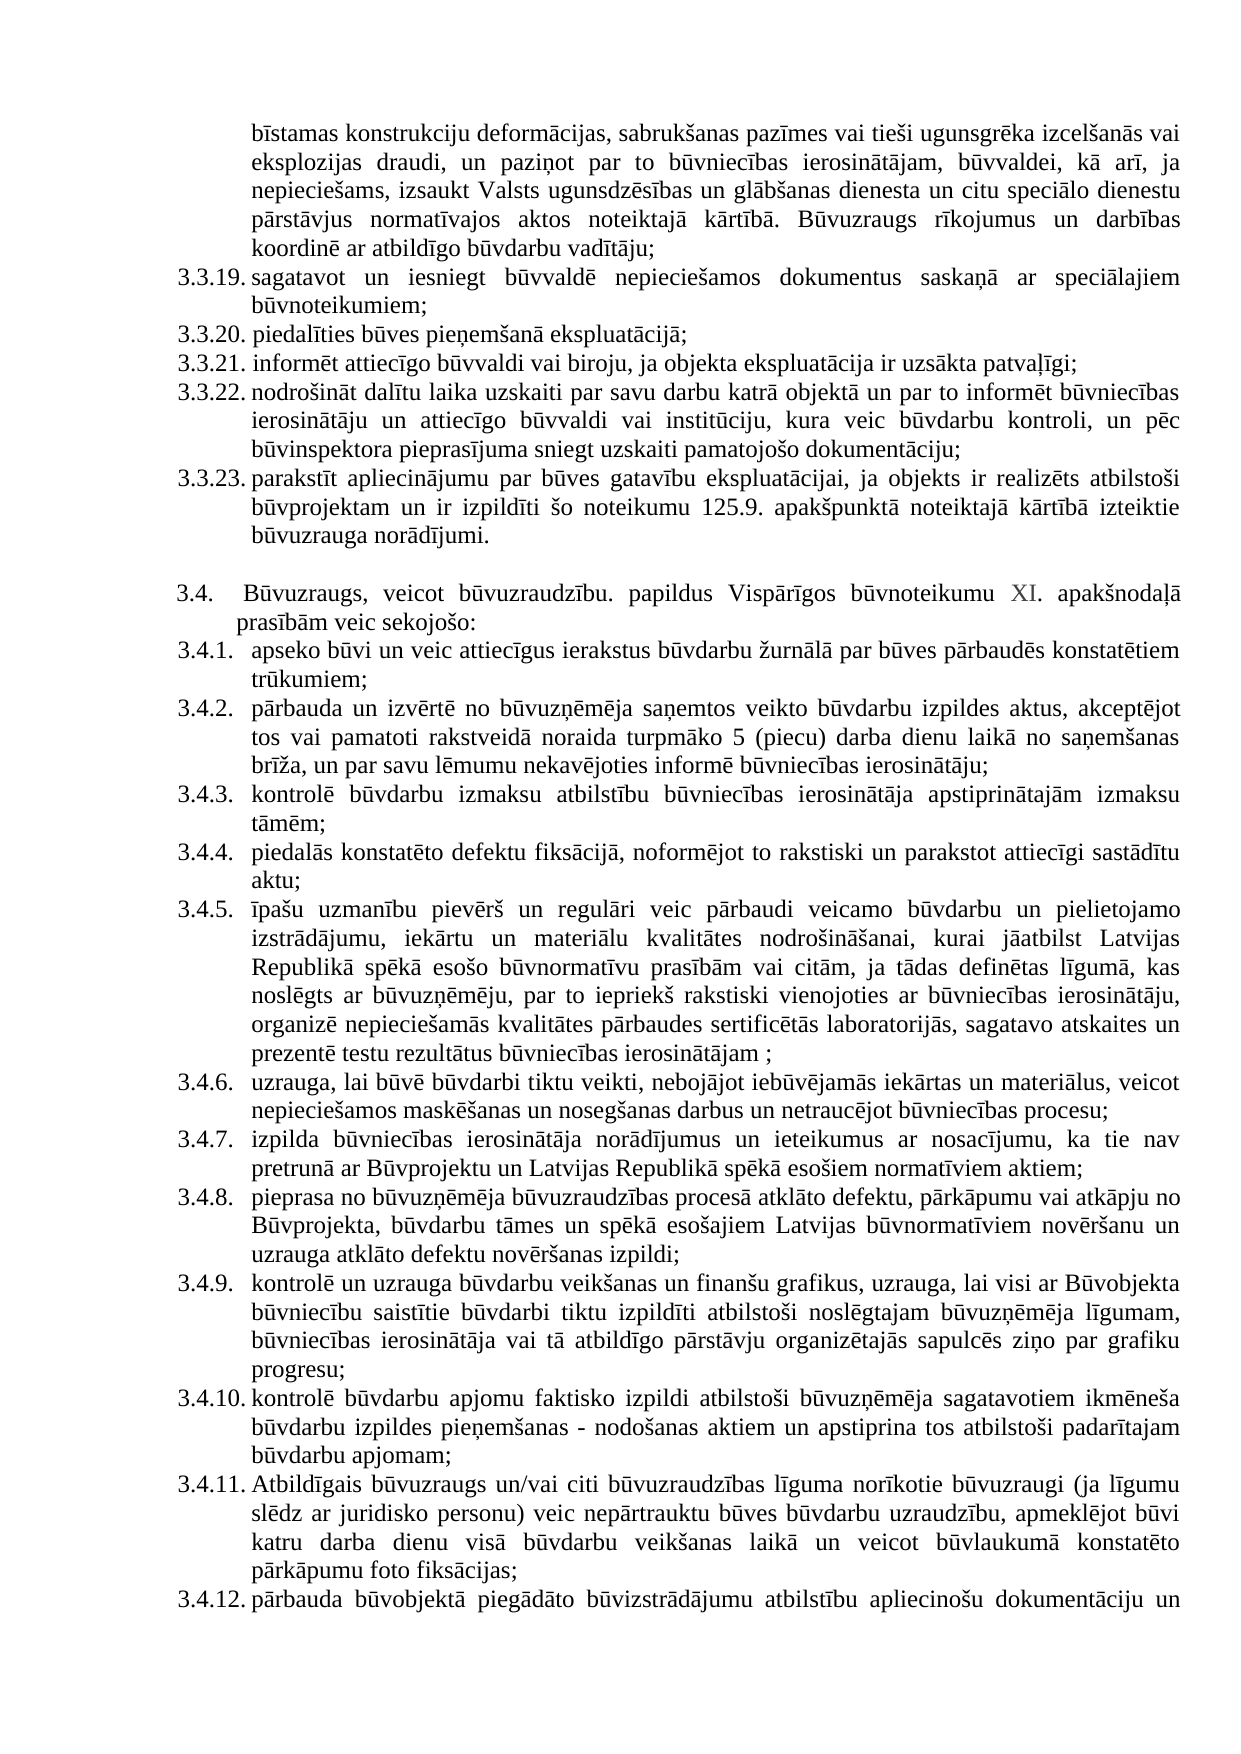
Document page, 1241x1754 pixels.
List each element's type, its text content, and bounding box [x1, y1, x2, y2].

list sagatavot un iesniegt būvvaldē nepieciešamos dokumentus saskaņā ar speciālajiem būvnoteikumiem; [177, 262, 1181, 319]
list apseko būvi un veic attiecīgus ierakstus būvdarbu žurnālā par būves pārbaudēs konstatētiem trūkumiem; [177, 636, 1181, 693]
list uzrauga, lai būvē būvdarbi tiktu veikti, nebojājot iebūvējamās iekārtas un materiālus, veicot nepieciešamos maskēšanas un nosegšanas darbus un netraucējot būvniecības procesu; [177, 1067, 1181, 1124]
list Atbildīgais būvuzraugs un/vai citi būvuzraudzības līguma norīkotie būvuzraugi (ja līgumu slēdz ar juridisko personu) veic nepārtrauktu būves būvdarbu uzraudzību, apmeklējot būvi katru darba dienu visā būvdarbu veikšanas laikā un veicot būvlaukumā konstatēto pārkāpumu foto fiksācijas; [177, 1469, 1181, 1584]
list piedalās konstatēto defektu fiksācijā, noformējot to rakstiski un parakstot attiecīgi sastādītu aktu; [177, 837, 1181, 894]
list izpilda būvniecības ierosinātāja norādījumus un ieteikumus ar nosacījumu, ka tie nav pretrunā ar Būvprojektu un Latvijas Republikā spēkā esošiem normatīviem aktiem; [177, 1124, 1181, 1182]
list kontrolē būvdarbu izmaksu atbilstību būvniecības ierosinātāja apstiprinātajām izmaksu tāmēm; [177, 779, 1181, 837]
list pieprasa no būvuzņēmēja būvuzraudzības procesā atklāto defektu, pārkāpumu vai atkāpju no Būvprojekta, būvdarbu tāmes un spēkā esošajiem Latvijas būvnormatīviem novēršanu un uzrauga atklāto defektu novēršanas izpildi; [177, 1182, 1181, 1268]
list īpašu uzmanību pievērš un regulāri veic pārbaudi veicamo būvdarbu un pielietojamo izstrādājumu, iekārtu un materiālu kvalitātes nodrošināšanai, kurai jāatbilst Latvijas Republikā spēkā esošo būvnormatīvu prasībām vai citām, ja tādas definētas līgumā, kas noslēgts ar būvuzņēmēju, par to iepriekš rakstiski vienojoties ar būvniecības ierosinātāju, organizē nepieciešamās kvalitātes pārbaudes sertificētās laboratorijās, sagatavo atskaites un prezentē testu rezultātus būvniecības ierosinātājam ; [177, 894, 1181, 1067]
list kontrolē būvdarbu apjomu faktisko izpildi atbilstoši būvuzņēmēja sagatavotiem ikmēneša būvdarbu izpildes pieņemšanas - nodošanas aktiem un apstiprina tos atbilstoši padarītajam būvdarbu apjomam; [177, 1383, 1181, 1469]
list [177, 1584, 1181, 1613]
text 3.4. Būvuzraugs, veicot būvuzraudzību. papildus Vispārīgos būvnoteikumu XI. apakšnodaļā prasībām veic sekojošo: [176, 578, 1181, 636]
list pārbauda un izvērtē no būvuzņēmēja saņemtos veikto būvdarbu izpildes aktus, akceptējot tos vai pamatoti rakstveidā noraida turpmāko 5 (piecu) darba dienu laikā no saņemšanas brīža, un par savu lēmumu nekavējoties informē būvniecības ierosinātāju; [177, 693, 1181, 779]
list piedalīties būves pieņemšanā ekspluatācijā; [177, 319, 1181, 348]
list informēt attiecīgo būvvaldi vai biroju, ja objekta ekspluatācija ir uzsākta patvaļīgi; [177, 348, 1181, 377]
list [177, 118, 1181, 262]
list kontrolē un uzrauga būvdarbu veikšanas un finanšu grafikus, uzrauga, lai visi ar Būvobjekta būvniecību saistītie būvdarbi tiktu izpildīti atbilstoši noslēgtajam būvuzņēmēja līgumam, būvniecības ierosinātāja vai tā atbildīgo pārstāvju organizētajās sapulcēs ziņo par grafiku progresu; [177, 1268, 1181, 1383]
list nodrošināt dalītu laika uzskaiti par savu darbu katrā objektā un par to informēt būvniecības ierosinātāju un attiecīgo būvvaldi vai institūciju, kura veic būvdarbu kontroli, un pēc būvinspektora pieprasījuma sniegt uzskaiti pamatojošo dokumentāciju; [177, 377, 1181, 463]
list parakstīt apliecinājumu par būves gatavību ekspluatācijai, ja objekts ir realizēts atbilstoši būvprojektam un ir izpildīti šo noteikumu 125.9. apakšpunktā noteiktajā kārtībā izteiktie būvuzrauga norādījumi. [177, 463, 1181, 549]
